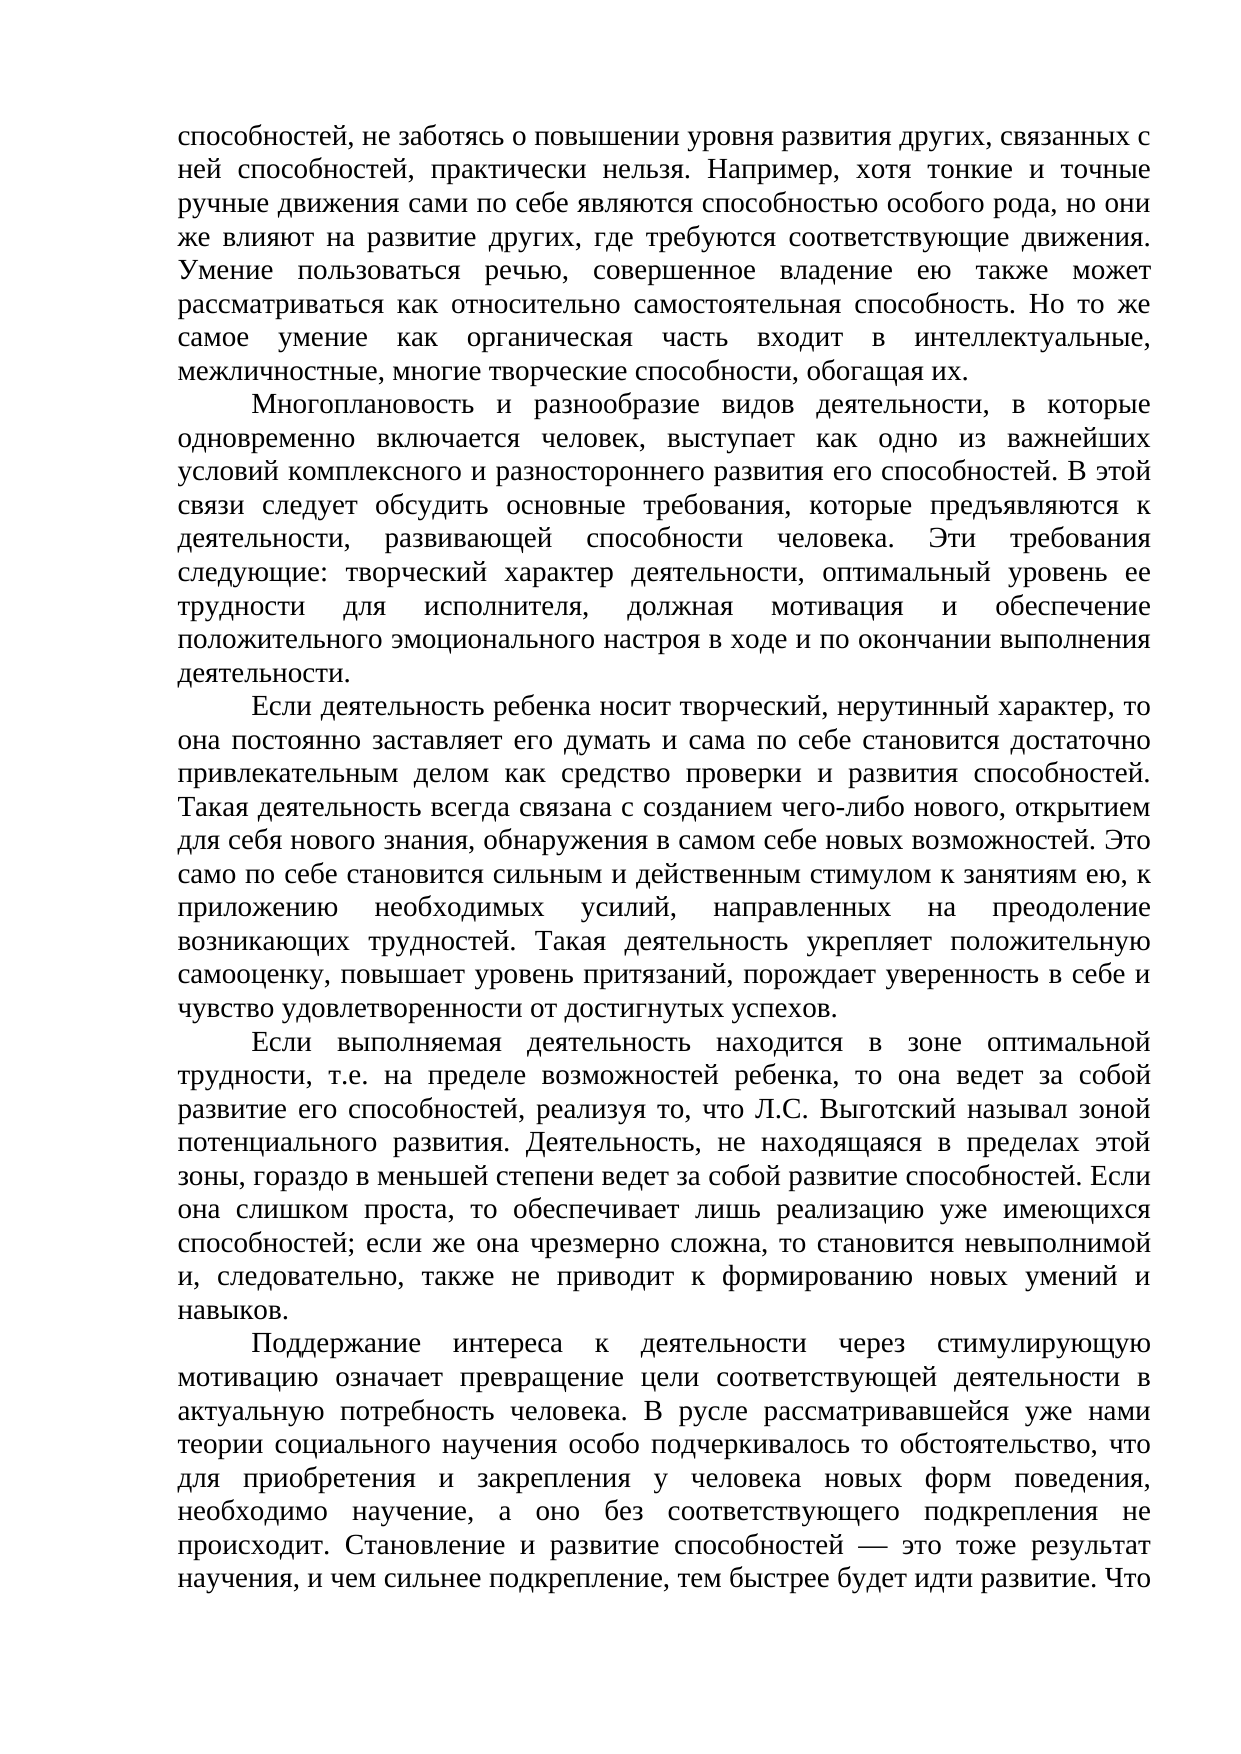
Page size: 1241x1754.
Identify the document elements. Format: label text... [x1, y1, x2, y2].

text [177, 1326, 1152, 1594]
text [177, 118, 1152, 386]
text Если выполняемая деятельность находится в зоне оптимальной трудности, т.е. на пределе возможностей ребенка, то она ведет за собой развитие его способностей, реализуя то, что Л.С. Выготский называл зоной потенциального развития. Деятельность, не находящаяся в пределах этой зоны, гораздо в меньшей степени ведет за собой развитие способностей. Если она слишком проста, то обеспечивает лишь реализацию уже имеющихся способностей; если же она чрезмерно сложна, то становится невыполнимой и, следовательно, также не приводит к формированию новых умений и навыков. [177, 1024, 1152, 1326]
text Многоплановость и разнообразие видов деятельности, в которые одновременно включается человек, выступает как одно из важнейших условий комплексного и разностороннего развития его способностей. В этой связи следует обсудить основные требования, которые предъявляются к деятельности, развивающей способности человека. Эти требования следующие: творческий характер деятельности, оптимальный уровень ее трудности для исполнителя, должная мотивация и обеспечение положительного эмоционального настроя в ходе и по окончании выполнения деятельности. [177, 386, 1152, 688]
text Если деятельность ребенка носит творческий, нерутинный характер, то она постоянно заставляет его думать и сама по себе становится достаточно привлекательным делом как средство проверки и развития способностей. Такая деятельность всегда связана с созданием чего-либо нового, открытием для себя нового знания, обнаружения в самом себе новых возможностей. Это само по себе становится сильным и действенным стимулом к занятиям ею, к приложению необходимых усилий, направленных на преодоление возникающих трудностей. Такая деятельность укрепляет положительную самооценку, повышает уровень притязаний, порождает уверенность в себе и чувство удовлетворенности от достигнутых успехов. [177, 688, 1152, 1024]
